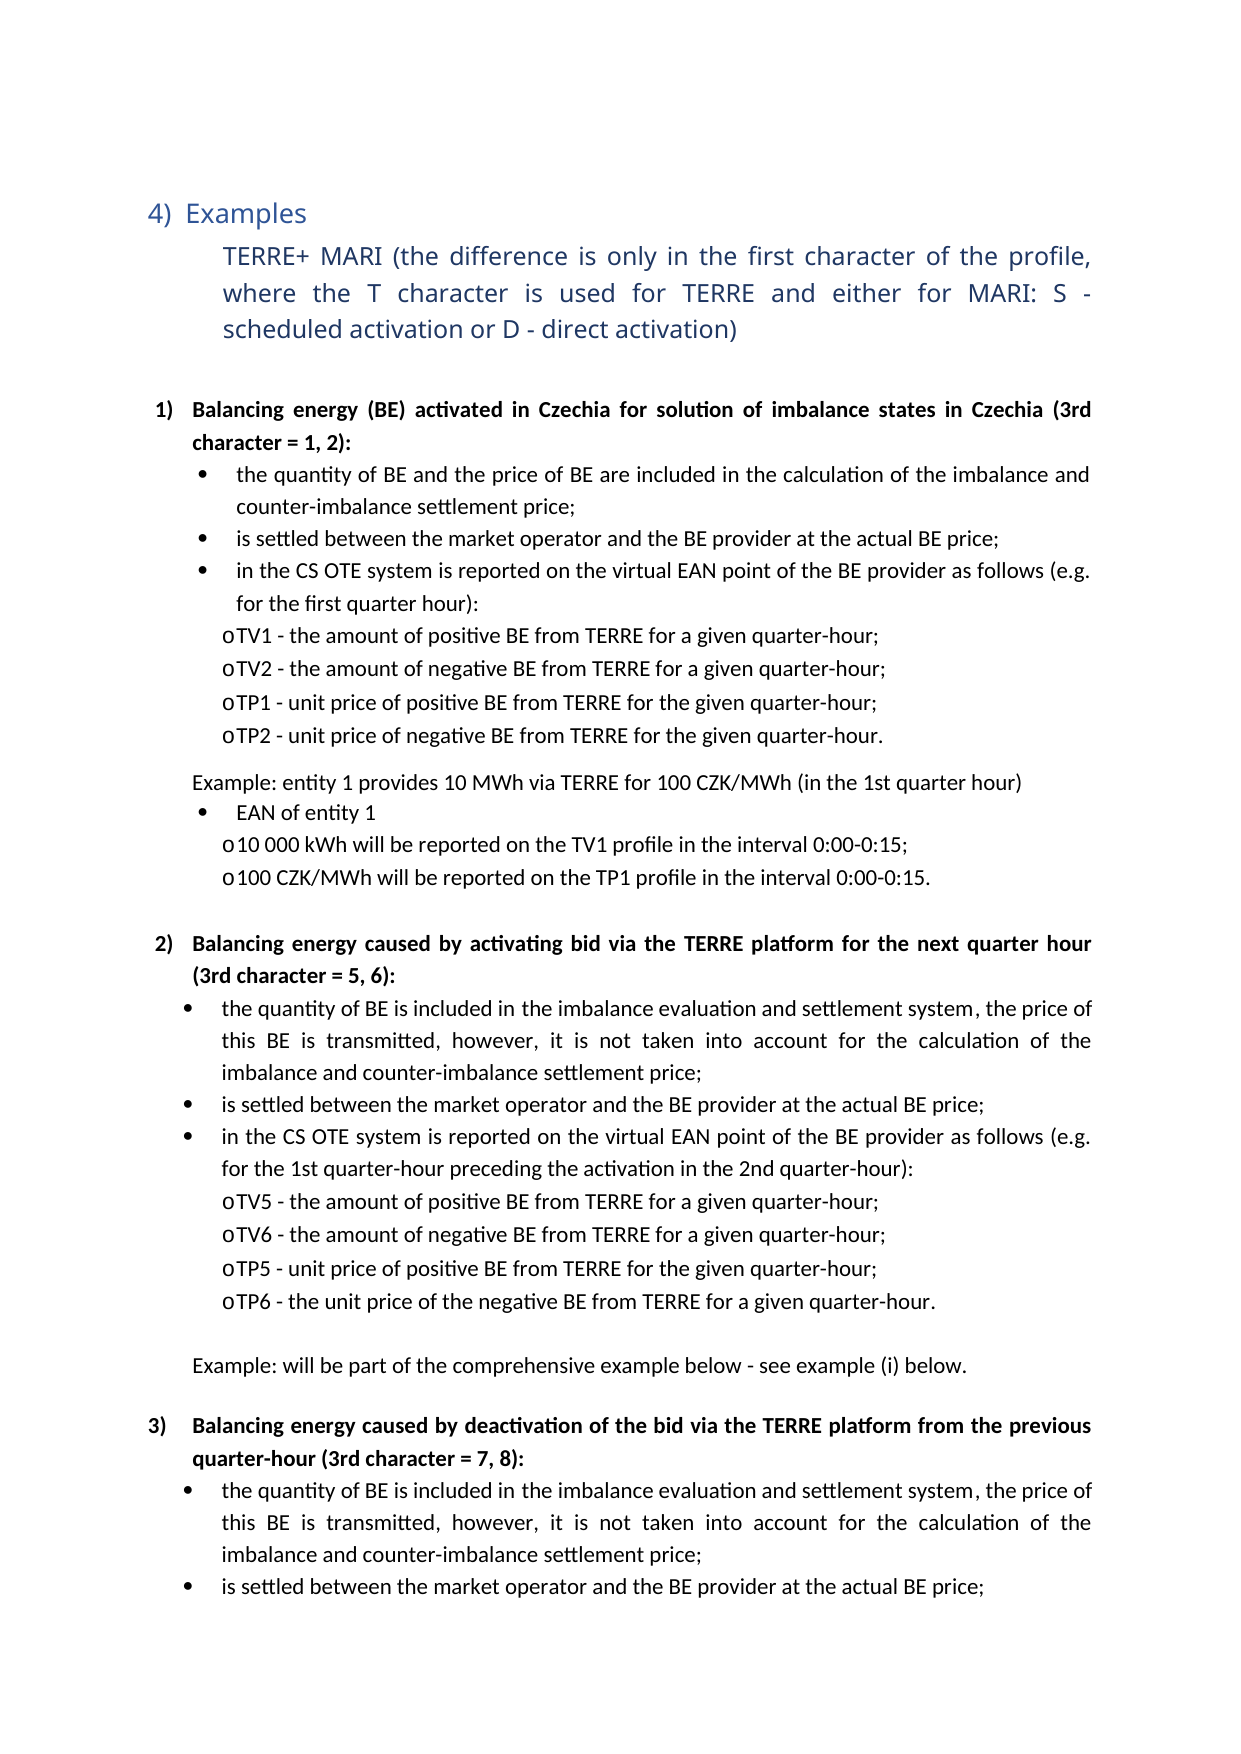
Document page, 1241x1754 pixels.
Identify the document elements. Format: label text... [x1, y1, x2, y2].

list the quantity of BE and the price of BE are included in the calculation of the imbalance and counter-imbalance settlement price; [199, 460, 1093, 520]
list TP1 - unit price of positive BE from TERRE for the given quarter-hour; [221, 688, 1093, 717]
text Example: entity 1 provides 10 MWh via TERRE for 100 CZK/MWh (in the 1st quarter hour) [192, 768, 1093, 796]
list TV6 - the amount of negative BE from TERRE for a given quarter-hour; [221, 1220, 1093, 1249]
list TV1 - the amount of positive BE from TERRE for a given quarter-hour; [221, 621, 1093, 650]
list in the CS OTE system is reported on the virtual EAN point of the BE provider as follows (e.g. for the first quarter hour): [199, 557, 1093, 617]
list TV2 - the amount of negative BE from TERRE for a given quarter-hour; [221, 654, 1093, 684]
list EAN of entity 1 [199, 798, 1093, 826]
subtitle TERRE+ MARI (the difference is only in the first character of the profile, where the T character is used for TERRE and either for MARI: S - scheduled activation or D - direct activation) [223, 238, 1093, 346]
list is settled between the market operator and the BE provider at the actual BE price; [184, 1572, 1093, 1601]
list Balancing energy caused by activating bid via the TERRE platform for the next quarter hour (3rd character = 5, 6): [154, 929, 1093, 989]
list is settled between the market operator and the BE provider at the actual BE price; [184, 1090, 1093, 1118]
list Balancing energy caused by deactivation of the bid via the TERRE platform from the previous quarter-hour (3rd character = 7, 8): [148, 1412, 1093, 1472]
list 100 CZK/MWh will be reported on the TP1 profile in the interval 0:00-0:15. [221, 863, 1093, 893]
subtitle Examples [148, 194, 1093, 231]
list is settled between the market operator and the BE provider at the actual BE price; [199, 524, 1093, 552]
list in the CS OTE system is reported on the virtual EAN point of the BE provider as follows (e.g. for the 1st quarter-hour preceding the activation in the 2nd quarter-hour): [184, 1122, 1093, 1183]
list TV5 - the amount of positive BE from TERRE for a given quarter-hour; [221, 1187, 1093, 1216]
list TP2 - unit price of negative BE from TERRE for the given quarter-hour. [221, 722, 1093, 751]
list TP6 - the unit price of the negative BE from TERRE for a given quarter-hour. [221, 1287, 1093, 1317]
list TP5 - unit price of positive BE from TERRE for the given quarter-hour; [221, 1254, 1093, 1283]
text Example: will be part of the comprehensive example below - see example (i) below. [148, 1351, 1093, 1379]
list 10 000 kWh will be reported on the TV1 profile in the interval 0:00-0:15; [221, 830, 1093, 859]
list Balancing energy (BE) activated in Czechia for solution of imbalance states in Czechia (3rd character = 1, 2): [154, 396, 1093, 456]
